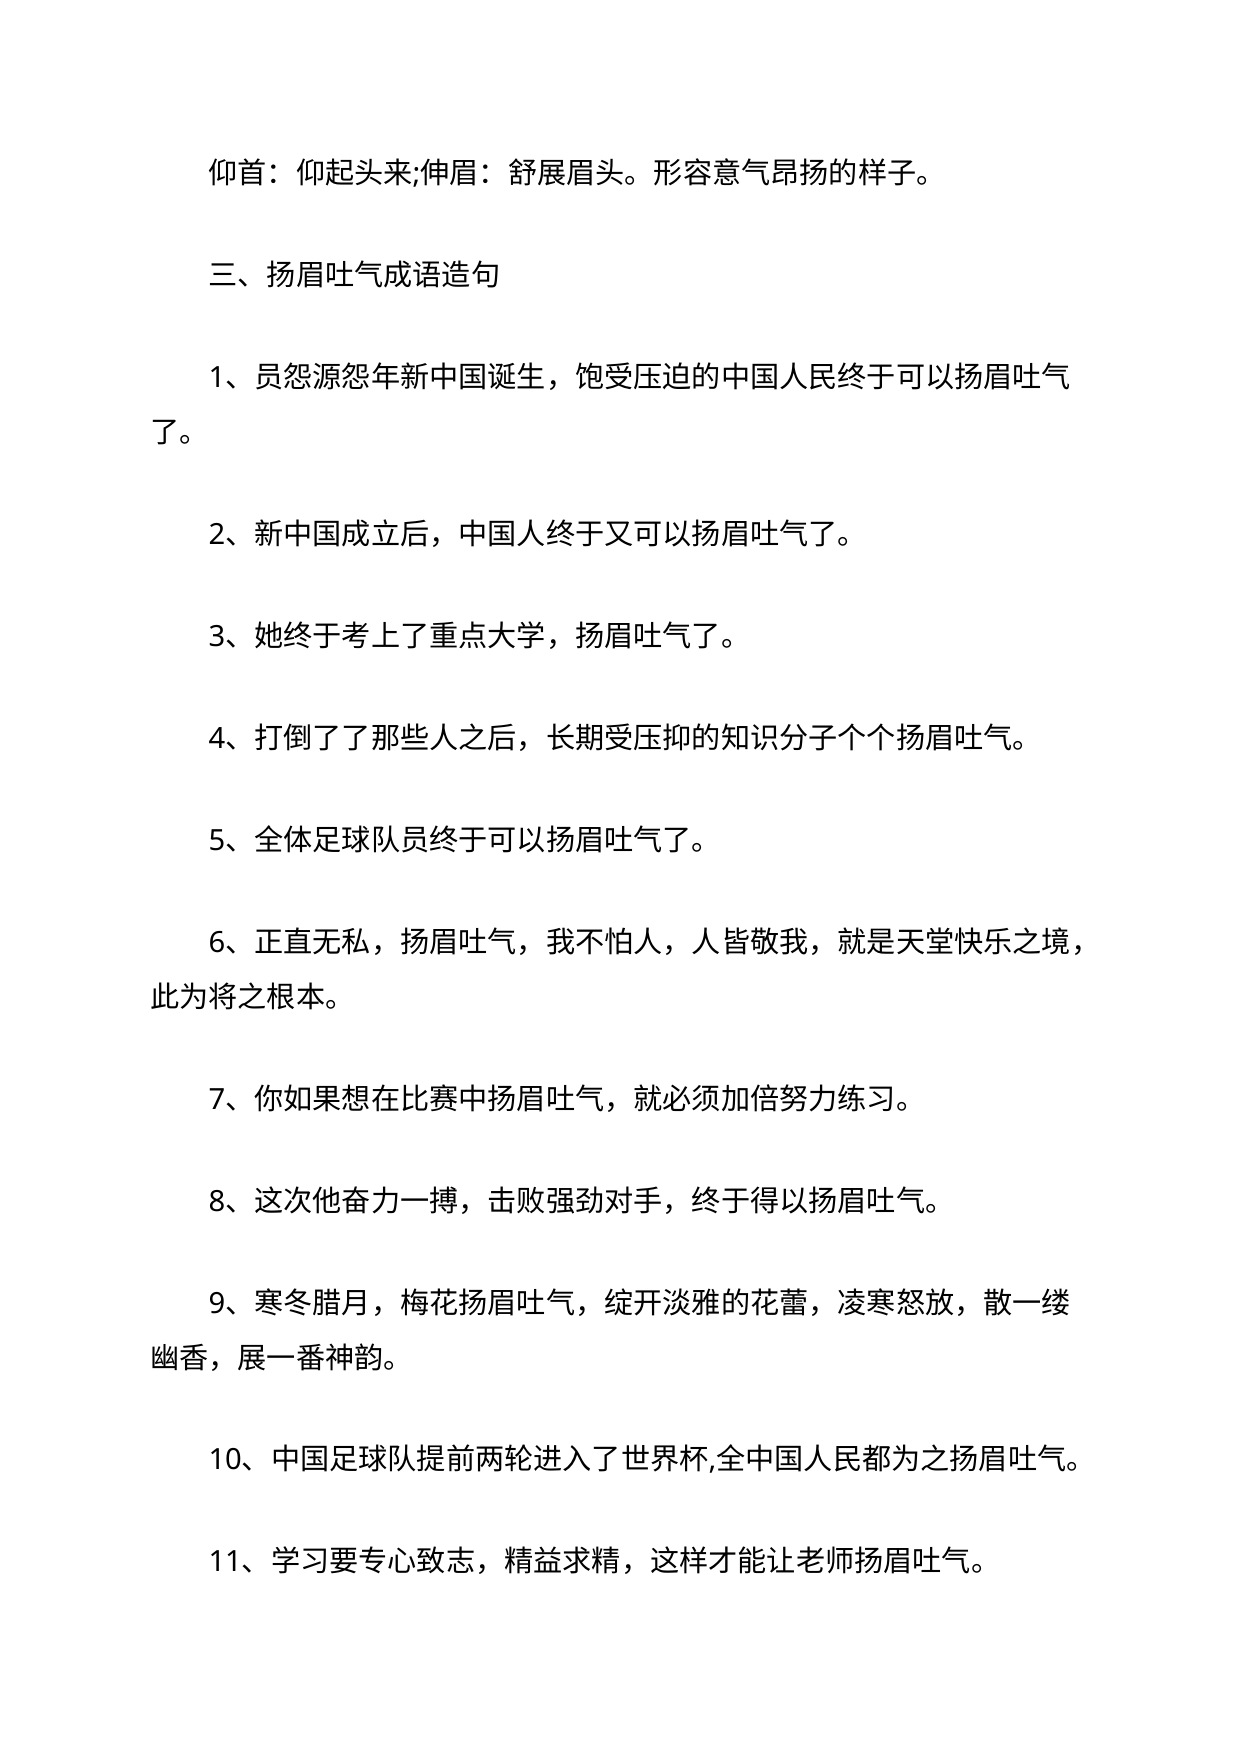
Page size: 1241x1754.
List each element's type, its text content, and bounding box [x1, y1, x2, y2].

text 6、正直无私，扬眉吐气，我不怕人，人皆敬我，就是天堂快乐之境，此为将之根本。 [150, 918, 1090, 1016]
text 2、新中国成立后，中国人终于又可以扬眉吐气了。 [150, 511, 1090, 553]
text 9、寒冬腊月，梅花扬眉吐气，绽开淡雅的花蕾，凌寒怒放，散一缕幽香，展一番神韵。 [150, 1279, 1090, 1376]
text 5、全体足球队员终于可以扬眉吐气了。 [150, 816, 1090, 859]
text 3、她终于考上了重点大学，扬眉吐气了。 [150, 612, 1090, 655]
text 4、打倒了了那些人之后，长期受压抑的知识分子个个扬眉吐气。 [150, 714, 1090, 757]
text 11、学习要专心致志，精益求精，这样才能让老师扬眉吐气。 [150, 1538, 1090, 1580]
text 7、你如果想在比赛中扬眉吐气，就必须加倍努力练习。 [150, 1075, 1090, 1118]
text 10、中国足球队提前两轮进入了世界杯,全中国人民都为之扬眉吐气。 [150, 1436, 1090, 1478]
text 三、扬眉吐气成语造句 [150, 252, 1090, 294]
text 仰首：仰起头来;伸眉：舒展眉头。形容意气昂扬的样子。 [150, 150, 1090, 192]
text 1、员怨源怨年新中国诞生，饱受压迫的中国人民终于可以扬眉吐气了。 [150, 354, 1090, 451]
text 8、这次他奋力一搏，击败强劲对手，终于得以扬眉吐气。 [150, 1177, 1090, 1219]
